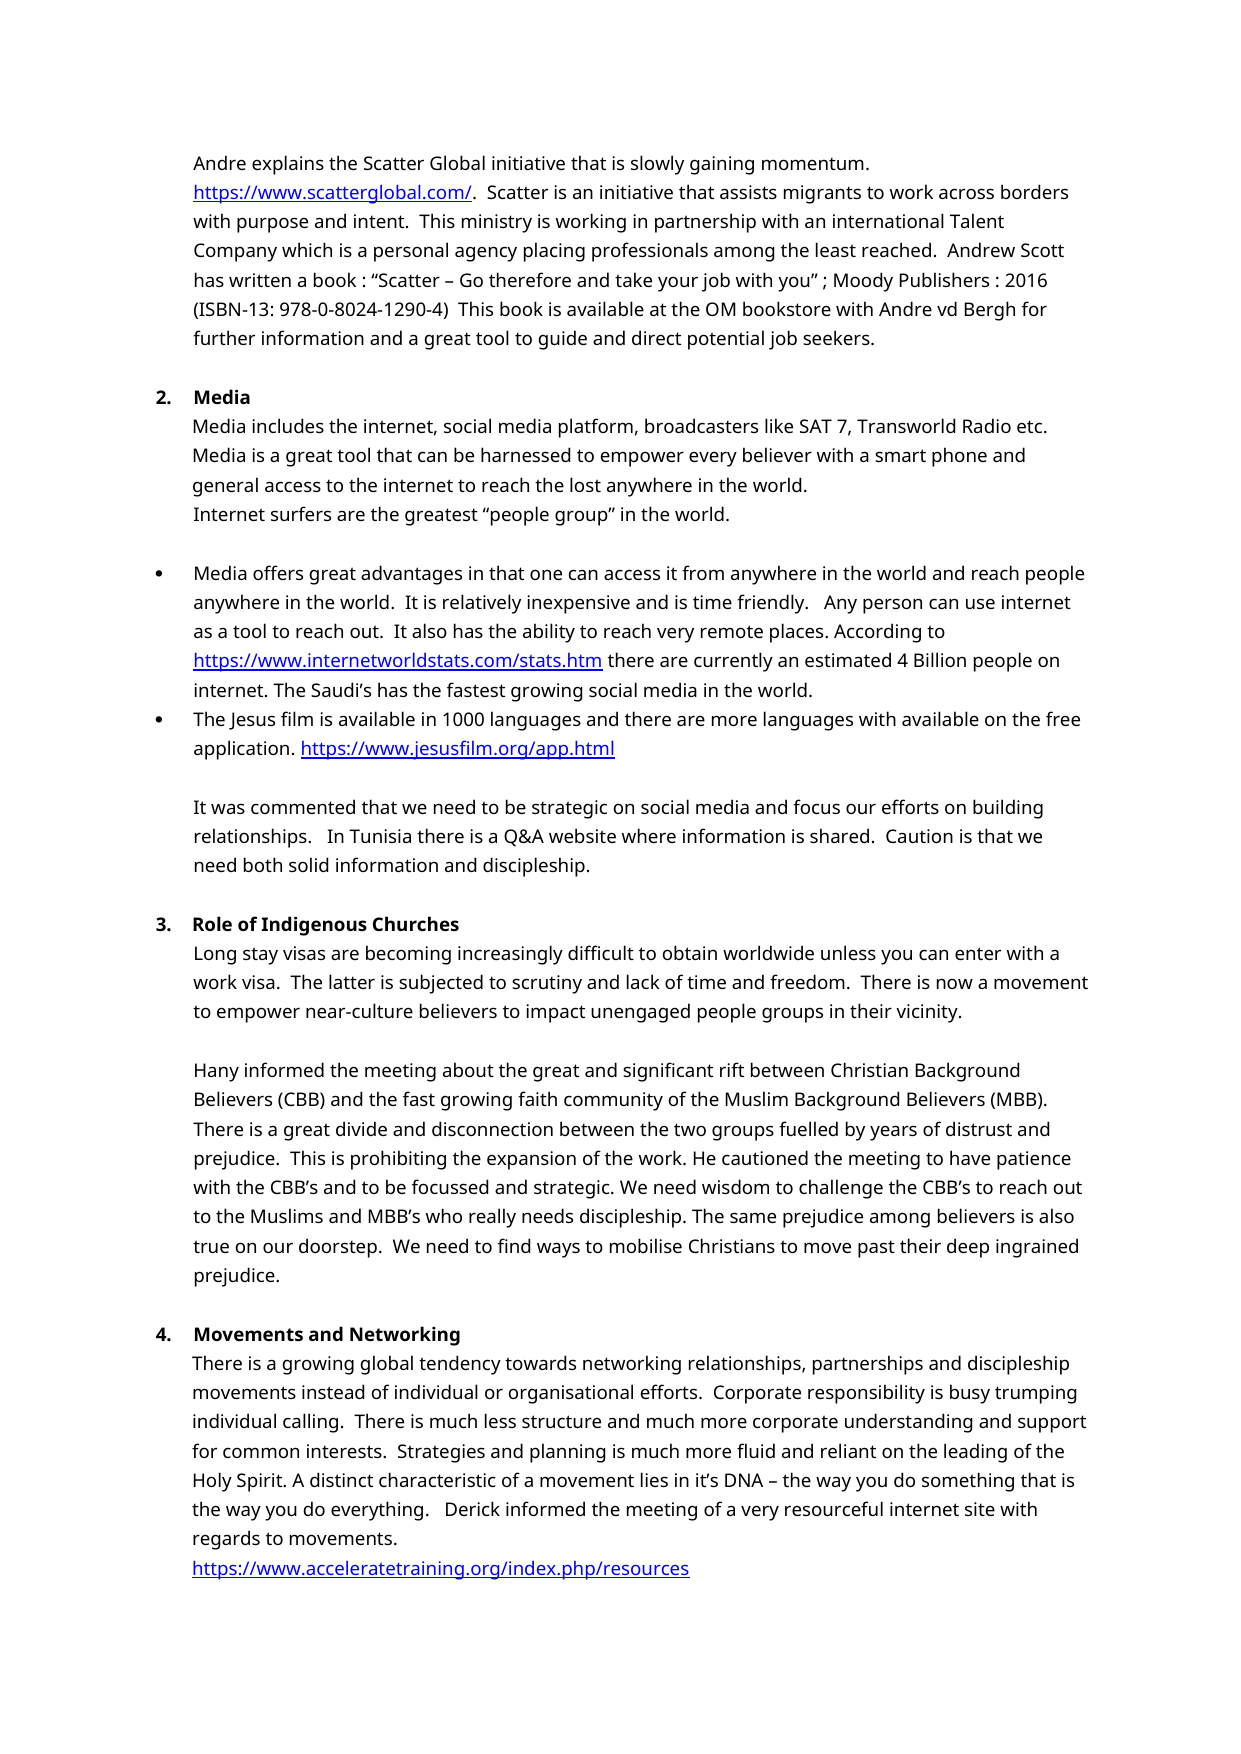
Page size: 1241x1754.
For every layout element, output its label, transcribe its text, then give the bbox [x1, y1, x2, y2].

list Media offers great advantages in that one can access it from anywhere in the world and reach people anywhere in the world. It is relatively inexpensive and is time friendly. Any person can use internet as a tool to reach out. It also has the ability to reach very remote places. According to https://www.internetworldstats.com/stats.htm there are currently an estimated 4 Billion people on internet. The Saudi’s has the fastest growing social media in the world. [156, 560, 1090, 702]
text Media includes the internet, social media platform, broadcasters like SAT 7, Transworld Radio etc. Media is a great tool that can be harnessed to empower every believer with a smart phone and general access to the internet to reach the lost anywhere in the world. [192, 413, 1090, 497]
list Hany informed the meeting about the great and significant rift between Christian Background Believers (CBB) and the fast growing faith community of the Muslim Background Believers (MBB). There is a great divide and disconnection between the two groups fuelled by years of distrust and prejudice. This is prohibiting the expansion of the work. He cautioned the meeting to have patience with the CBB’s and to be focussed and strategic. We need wisdom to challenge the CBB’s to reach out to the Muslims and MBB’s who really needs discipleship. The same prejudice among believers is also true on our doorstep. We need to find ways to mobilise Christians to move past their deep ingrained prejudice. [193, 1057, 1090, 1288]
text 3. Role of Indigenous Churches [156, 911, 1090, 937]
list Media [156, 384, 1090, 410]
list Movements and Networking [156, 1321, 1090, 1346]
list There is a growing global tendency towards networking relationships, partnerships and discipleship movements instead of individual or organisational efforts. Corporate responsibility is busy trumping individual calling. There is much less structure and much more corporate understanding and support for common interests. Strategies and planning is much more fluid and reliant on the leading of the Holy Spirit. A distinct characteristic of a movement lies in it’s DNA – the way you do something that is the way you do everything. Derick informed the meeting of a very resourceful internet site with regards to movements. [192, 1350, 1090, 1551]
list https://www.acceleratetraining.org/index.php/resources [192, 1555, 1090, 1581]
list Andre explains the Scatter Global initiative that is slowly gaining momentum. https://www.scatterglobal.com/. Scatter is an initiative that assists migrants to work across borders with purpose and intent. This ministry is working in partnership with an international Talent Company which is a personal agency placing professionals among the least reached. Andrew Scott has written a book : “Scatter – Go therefore and take your job with you” ; Moody Publishers : 2016 (ISBN-13: 978-0-8024-1290-4) This book is available at the OM bookstore with Andre vd Bergh for further information and a great tool to guide and direct potential job seekers. [193, 150, 1090, 351]
list Long stay visas are becoming increasingly difficult to obtain worldwide unless you can enter with a work visa. The latter is subjected to scrutiny and lack of time and freedom. There is now a movement to empower near-culture believers to impact unengaged people groups in their vicinity. [193, 940, 1090, 1024]
list It was commented that we need to be strategic on social media and focus our efforts on building relationships. In Tunisia there is a Q&A website where information is shared. Caution is that we need both solid information and discipleship. [193, 794, 1090, 878]
list The Jesus film is available in 1000 languages and there are more languages with available on the free application. https://www.jesusfilm.org/app.html [156, 706, 1090, 761]
list Internet surfers are the greatest “people group” in the world. [193, 501, 1090, 527]
